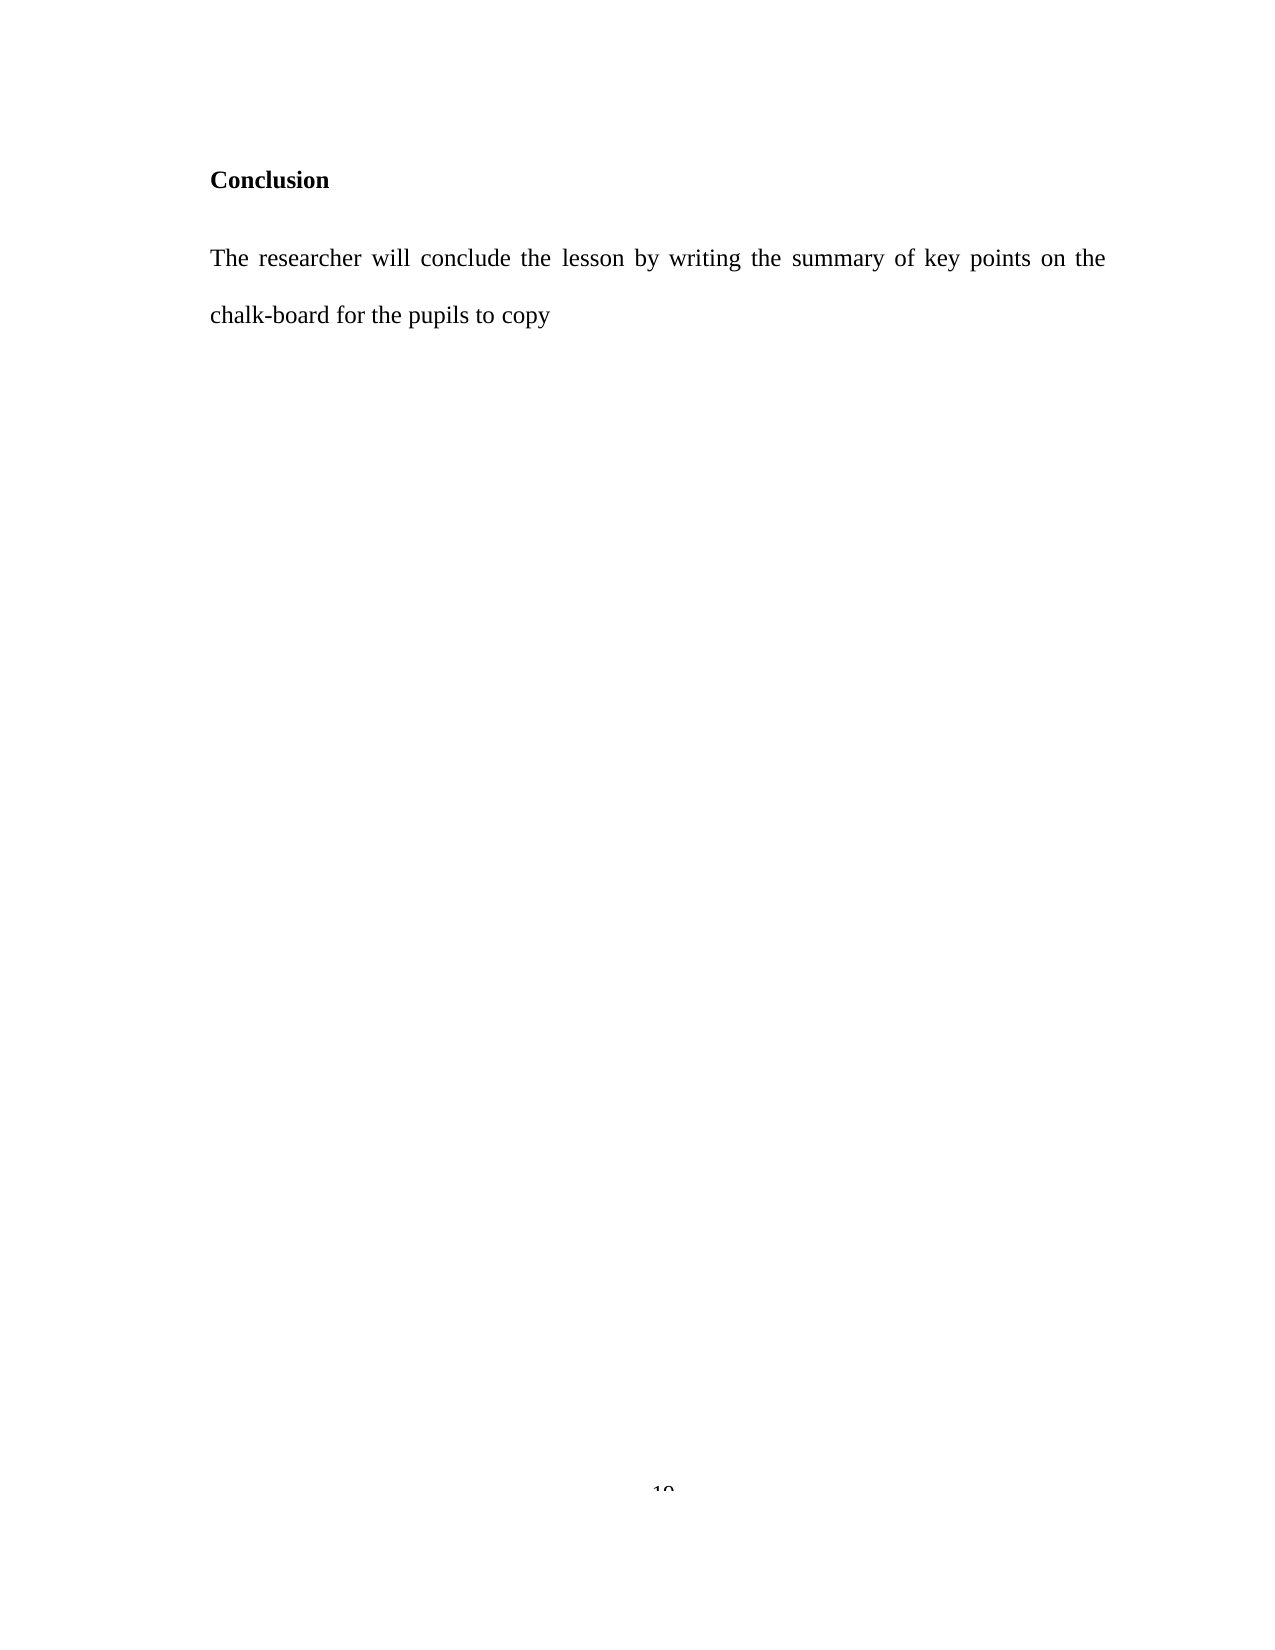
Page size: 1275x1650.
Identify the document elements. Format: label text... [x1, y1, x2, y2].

subtitle Conclusion [210, 165, 1179, 193]
text The researcher will conclude the lesson by writing the summary of key points on the chalk-board for the pupils to copy [210, 243, 1109, 329]
